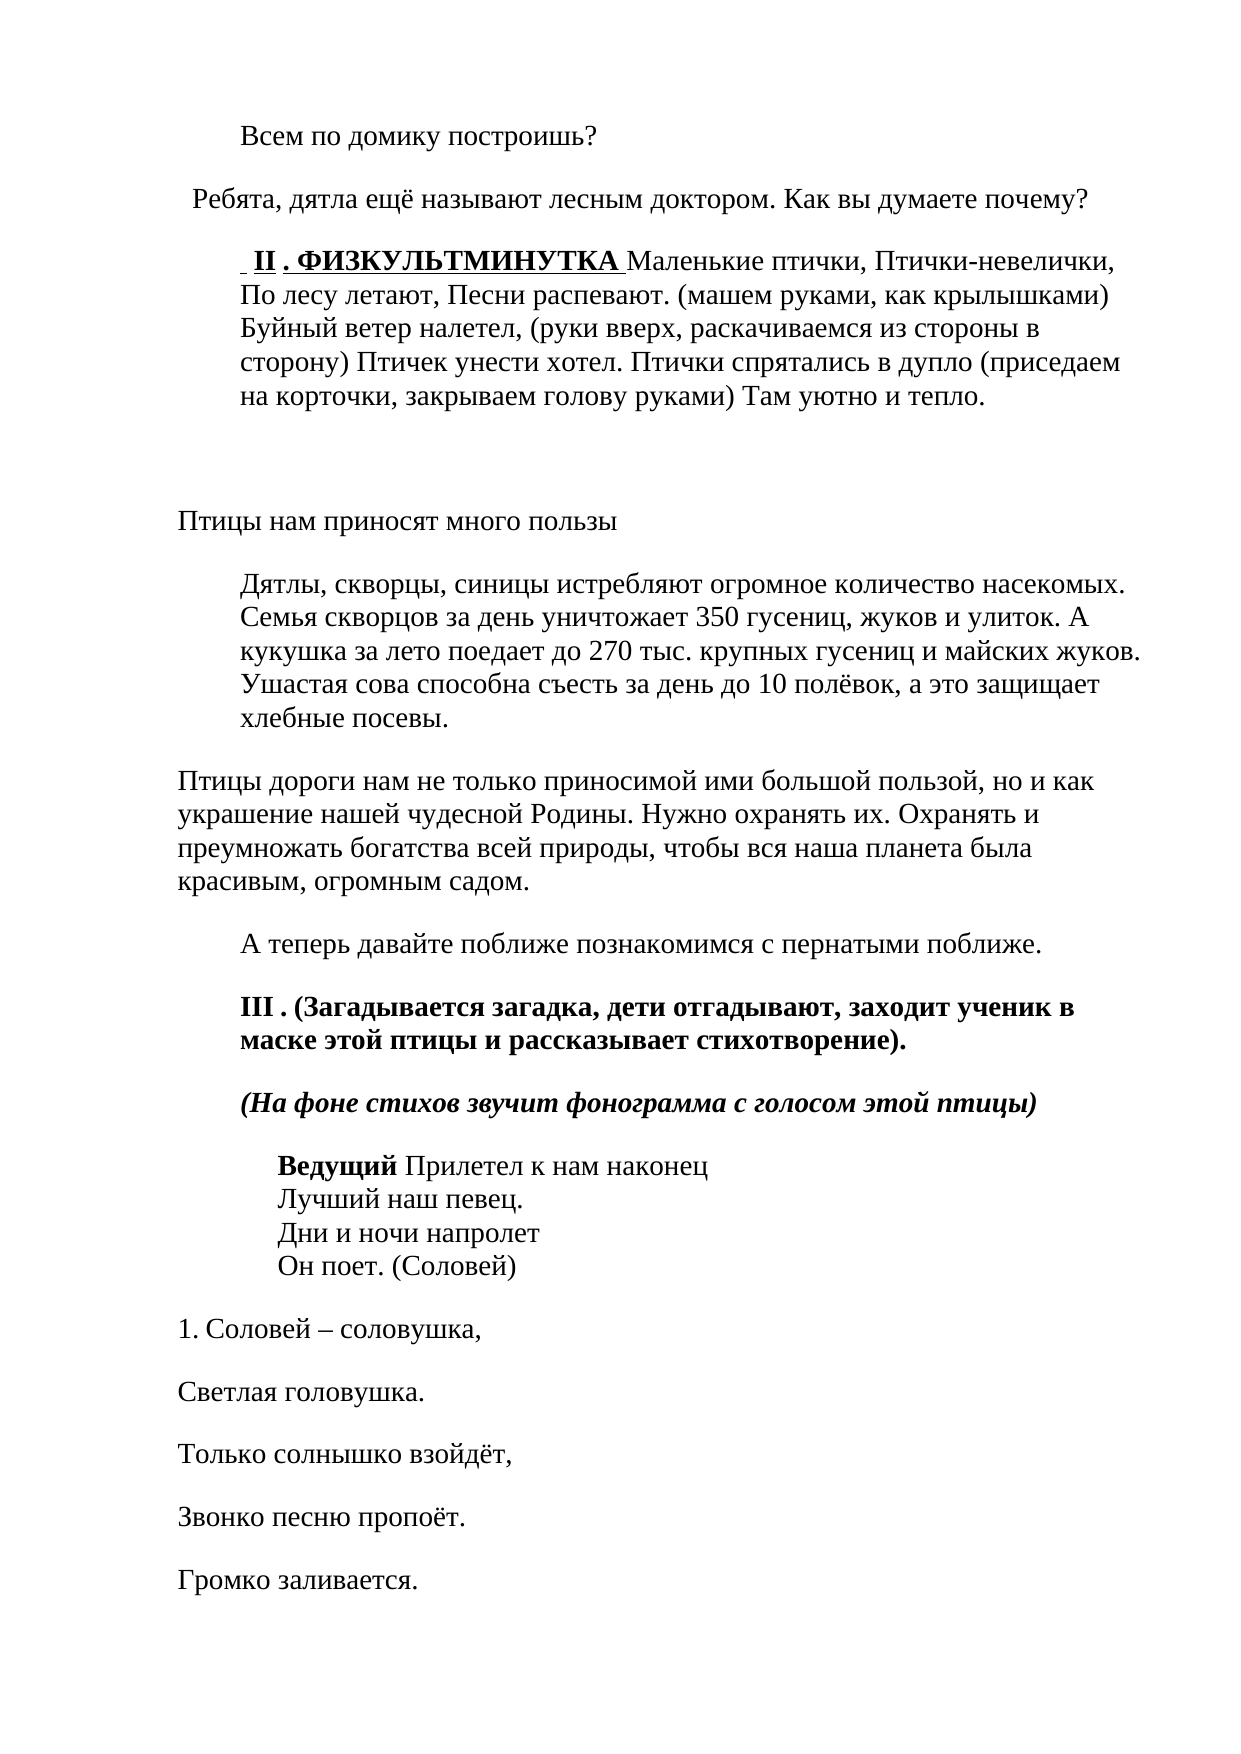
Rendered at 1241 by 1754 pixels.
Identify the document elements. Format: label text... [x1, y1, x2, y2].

text Дятлы, скворцы, синицы истребляют огромное количество насекомых. Семья скворцов за день уничтожает 350 гусениц, жуков и улиток. А кукушка за лето поедает до 270 тыс. крупных гусениц и майских жуков. Ушастая сова способна съесть за день до 10 полёвок, а это защищает хлебные посевы. [240, 566, 1152, 733]
text Птицы дороги нам не только приносимой ими большой пользой, но и как украшение нашей чудесной Родины. Нужно охранять их. Охранять и преумножать богатства всей природы, чтобы вся наша планета была красивым, огромным садом. [177, 763, 1152, 897]
text Только солнышко взойдёт, [177, 1436, 1152, 1470]
text Всем по домику построишь? [240, 118, 1152, 152]
text Птицы нам приносят много пользы [177, 503, 1152, 537]
text Звонко песню пропоёт. [177, 1499, 1152, 1533]
text II . ФИЗКУЛЬТМИНУТКА Маленькие птички, Птички-невелички, По лесу летают, Песни распевают. (машем руками, как крылышками) Буйный ветер налетел, (руки вверх, раскачиваемся из стороны в сторону) Птичек унести хотел. Птички спрятались в дупло (приседаем на корточки, закрываем голову руками) Там уютно и тепло. [240, 243, 1152, 411]
text 1. Соловей – соловушка, [177, 1311, 1152, 1344]
text (На фоне стихов звучит фонограмма с голосом этой птицы) [240, 1085, 1152, 1118]
text III . (Загадывается загадка, дети отгадывают, заходит ученик в маске этой птицы и рассказывает стихотворение). [240, 989, 1152, 1056]
text А теперь давайте поближе познакомимся с пернатыми поближе. [240, 926, 1152, 959]
text Ребята, дятла ещё называют лесным доктором. Как вы думаете почему? [177, 181, 1152, 214]
text Светлая головушка. [177, 1374, 1152, 1407]
text Громко заливается. [177, 1562, 1152, 1595]
text Ведущий Прилетел к нам наконец Лучший наш певец. Дни и ночи напролет Он поет. (Соловей) [277, 1148, 1152, 1282]
